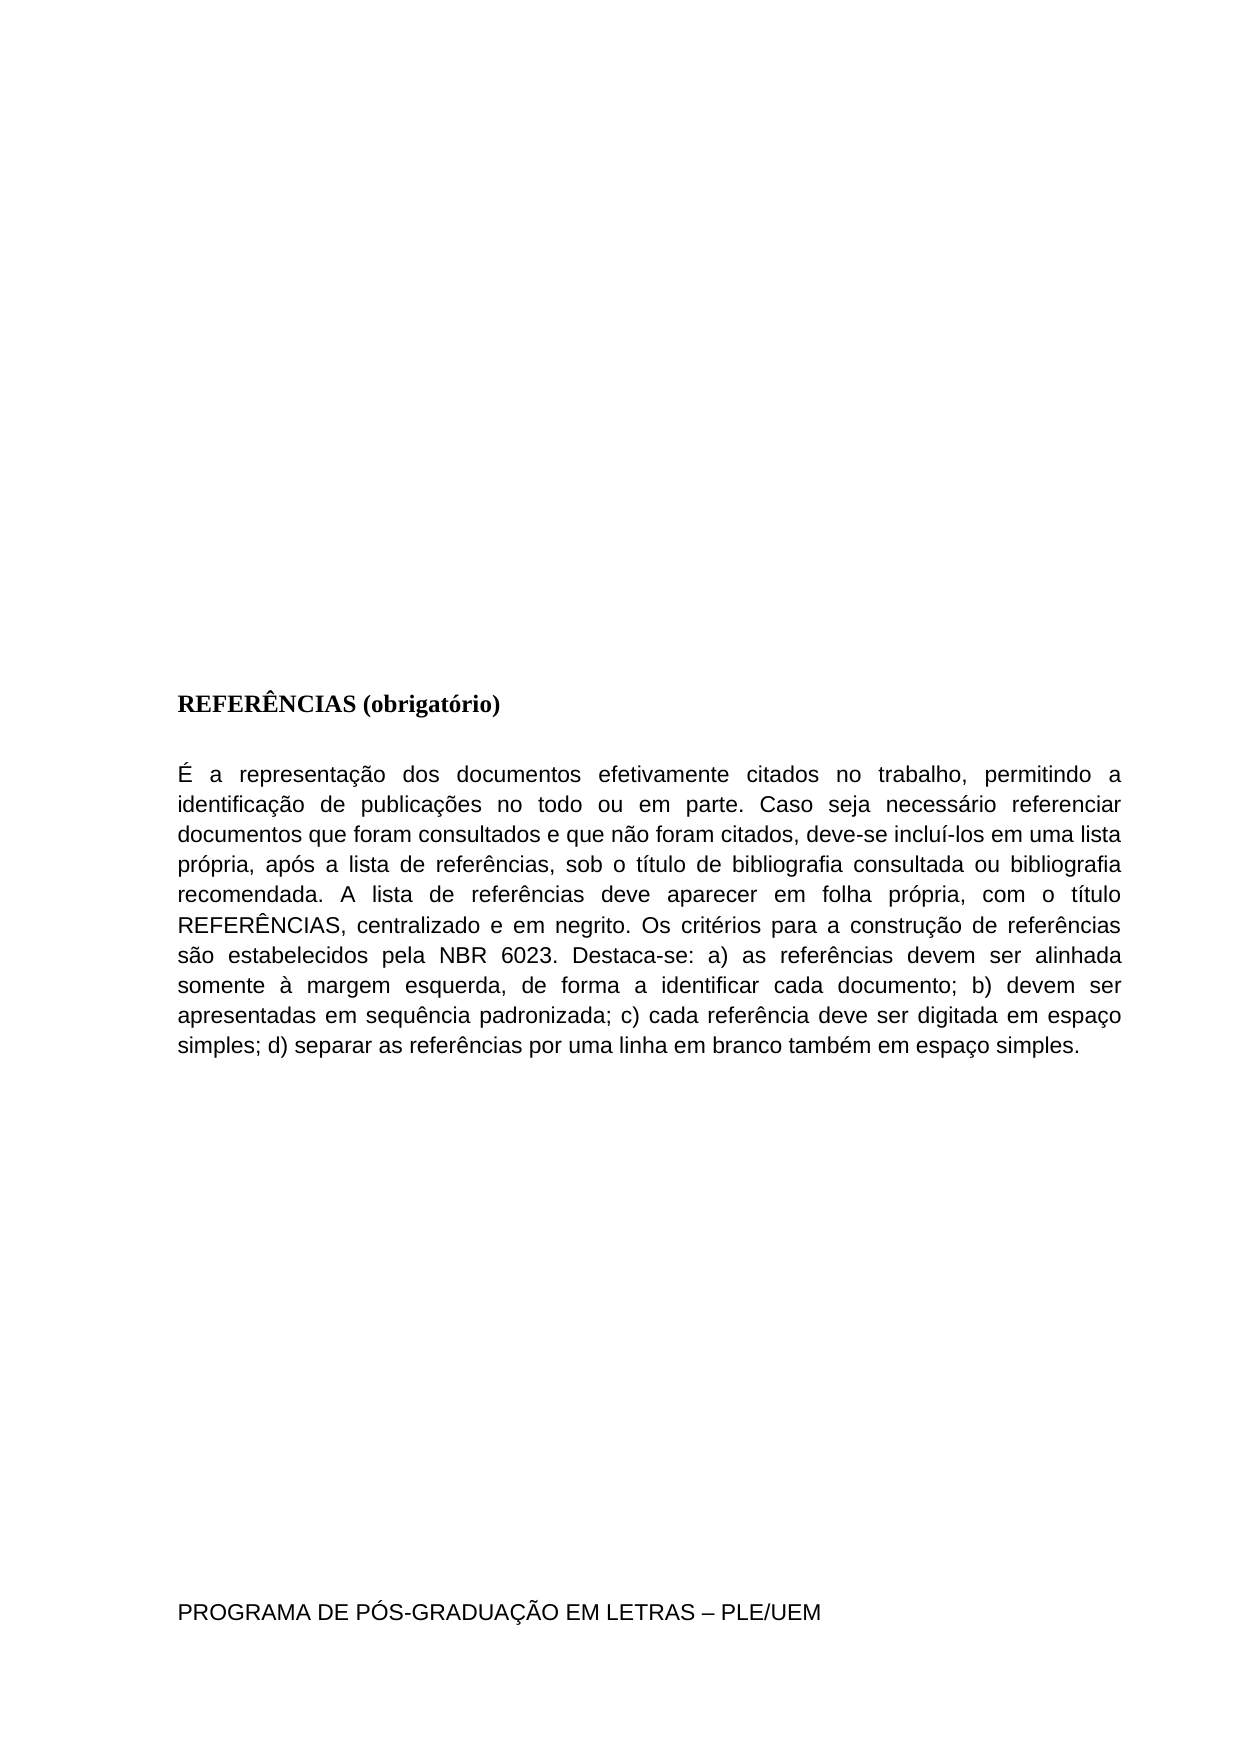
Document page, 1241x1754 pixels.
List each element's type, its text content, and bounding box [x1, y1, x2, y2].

subtitle REFERÊNCIAS (obrigatório) [177, 689, 1122, 718]
text É a representação dos documentos efetivamente citados no trabalho, permitindo a identificação de publicações no todo ou em parte. Caso seja necessário referenciar documentos que foram consultados e que não foram citados, deve-se incluí-los em uma lista própria, após a lista de referências, sob o título de bibliografia consultada ou bibliografia recomendada. A lista de referências deve aparecer em folha própria, com o título REFERÊNCIAS, centralizado e em negrito. Os critérios para a construção de referências são estabelecidos pela NBR 6023. Destaca-se: a) as referências devem ser alinhada somente à margem esquerda, de forma a identificar cada documento; b) devem ser apresentadas em sequência padronizada; c) cada referência deve ser digitada em espaço simples; d) separar as referências por uma linha em branco também em espaço simples. [177, 761, 1122, 1059]
